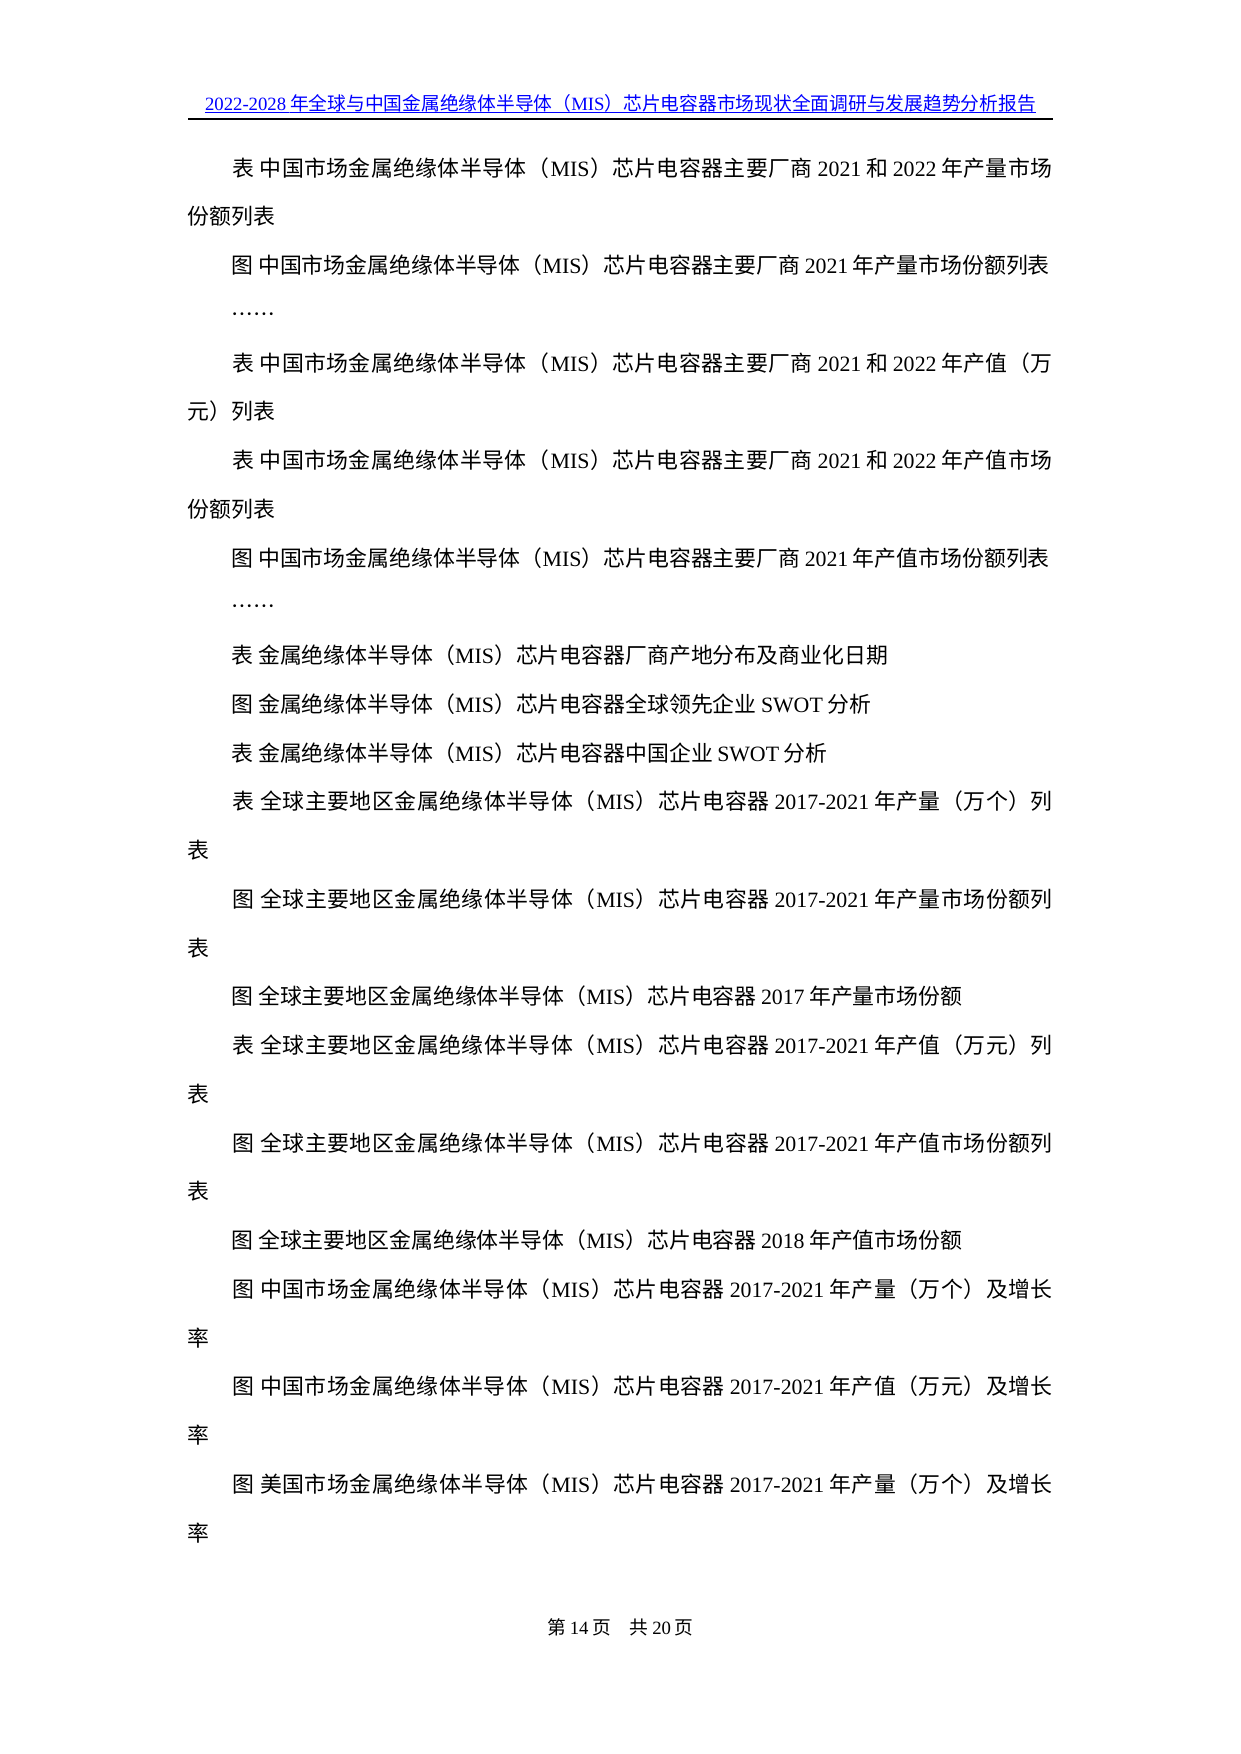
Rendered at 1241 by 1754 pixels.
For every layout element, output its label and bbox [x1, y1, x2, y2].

text [187, 150, 1053, 1548]
